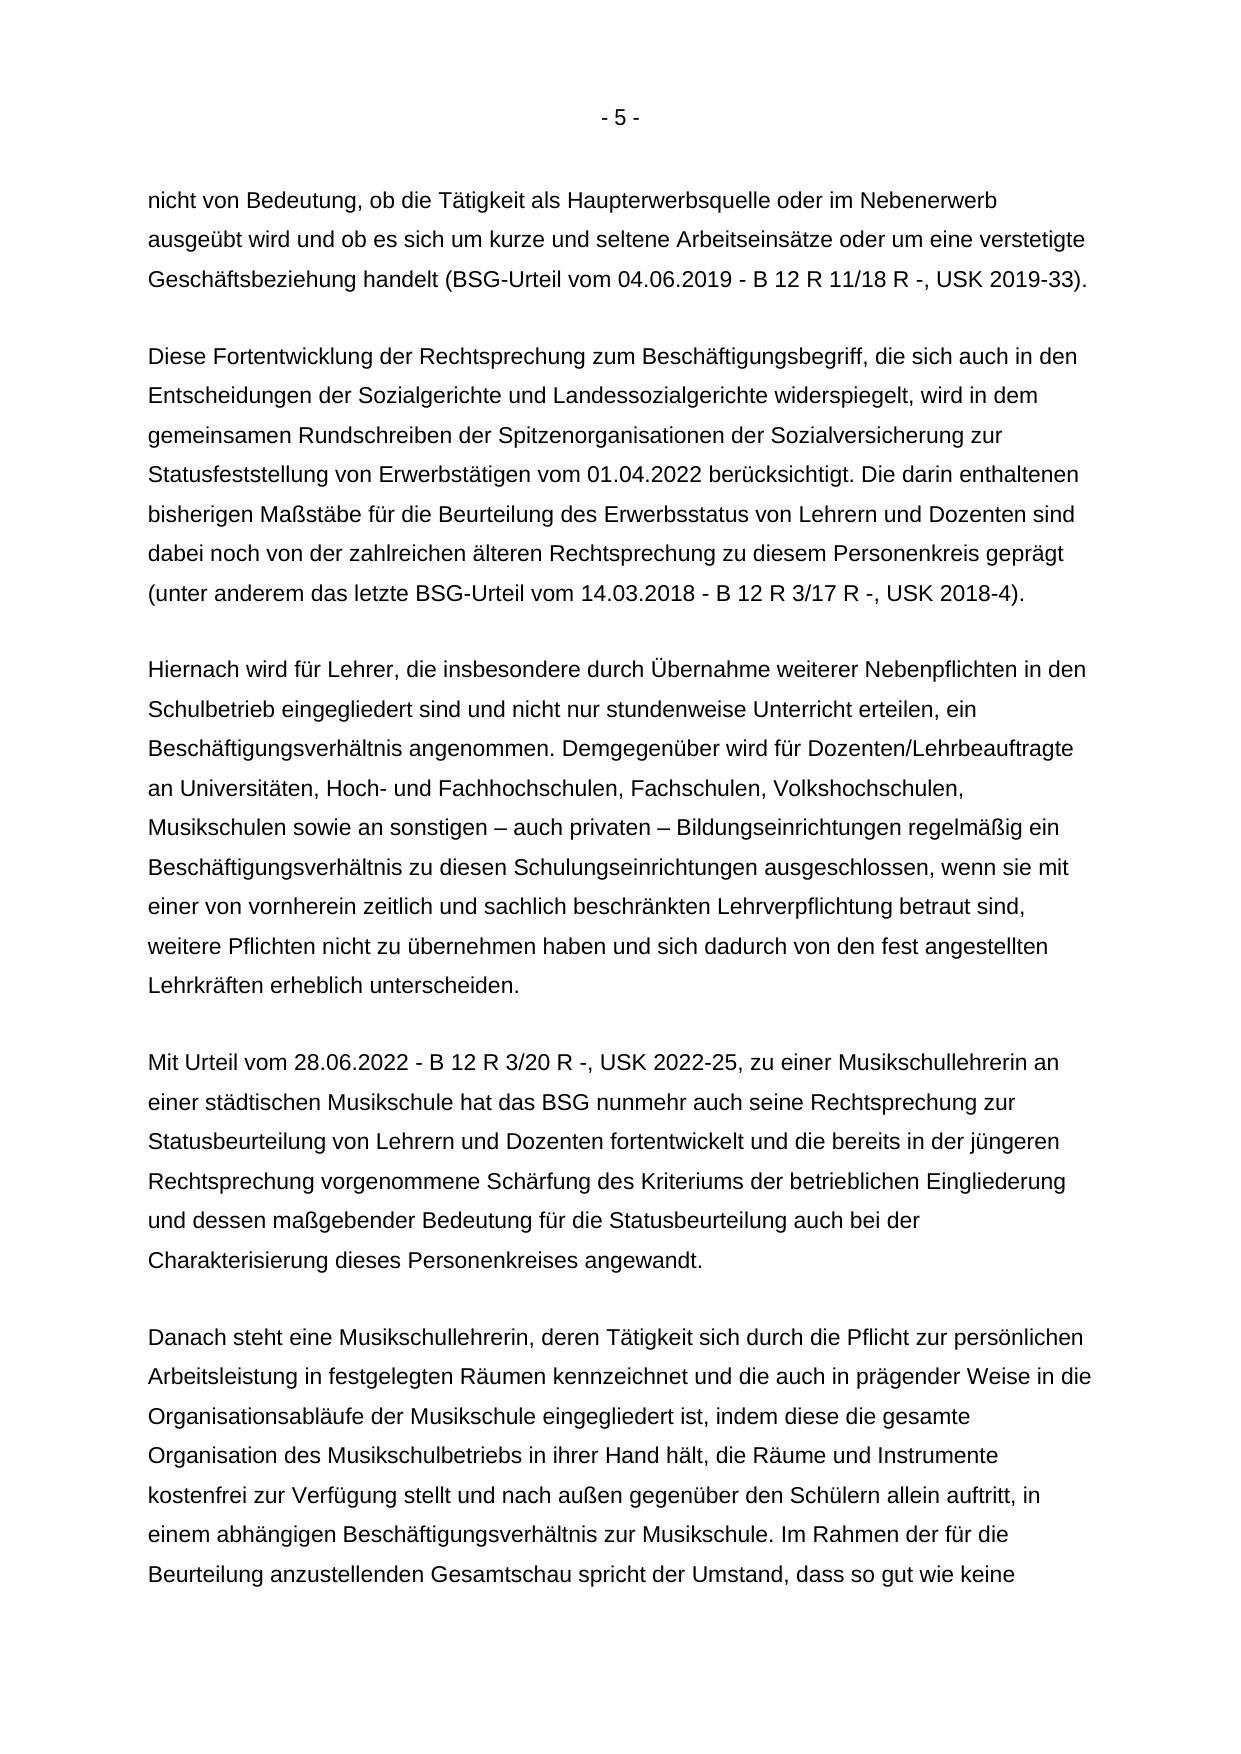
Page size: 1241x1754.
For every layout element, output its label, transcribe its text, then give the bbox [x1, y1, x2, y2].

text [148, 187, 1092, 292]
text Hiernach wird für Lehrer, die insbesondere durch Übernahme weiterer Nebenpflichten in den Schulbetrieb eingegliedert sind und nicht nur stundenweise Unterricht erteilen, ein Beschäftigungsverhältnis angenommen. Demgegenüber wird für Dozenten/Lehrbeauftragte an Universitäten, Hoch- und Fachhochschulen, Fachschulen, Volkshochschulen, Musikschulen sowie an sonstigen – auch privaten – Bildungseinrichtungen regelmäßig ein Beschäftigungsverhältnis zu diesen Schulungseinrichtungen ausgeschlossen, wenn sie mit einer von vornherein zeitlich und sachlich beschränkten Lehrverpflichtung betraut sind, weitere Pflichten nicht zu übernehmen haben und sich dadurch von den fest angestellten Lehrkräften erheblich unterscheiden. [148, 656, 1092, 999]
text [148, 1324, 1092, 1587]
text Diese Fortentwicklung der Rechtsprechung zum Beschäftigungsbegriff, die sich auch in den Entscheidungen der Sozialgerichte und Landessozialgerichte widerspiegelt, wird in dem gemeinsamen Rundschreiben der Spitzenorganisationen der Sozialversicherung zur Statusfeststellung von Erwerbstätigen vom 01.04.2022 berücksichtigt. Die darin enthaltenen bisherigen Maßstäbe für die Beurteilung des Erwerbsstatus von Lehrern und Dozenten sind dabei noch von der zahlreichen älteren Rechtsprechung zu diesem Personenkreis geprägt (unter anderem das letzte BSG-Urteil vom 14.03.2018 - B 12 R 3/17 R -, USK 2018-4). [148, 343, 1092, 606]
text Mit Urteil vom 28.06.2022 - B 12 R 3/20 R -, USK 2022-25, zu einer Musikschullehrerin an einer städtischen Musikschule hat das BSG nunmehr auch seine Rechtsprechung zur Statusbeurteilung von Lehrern und Dozenten fortentwickelt und die bereits in der jüngeren Rechtsprechung vorgenommene Schärfung des Kriteriums der betrieblichen Eingliederung und dessen maßgebender Bedeutung für die Statusbeurteilung auch bei der Charakterisierung dieses Personenkreises angewandt. [148, 1049, 1092, 1273]
